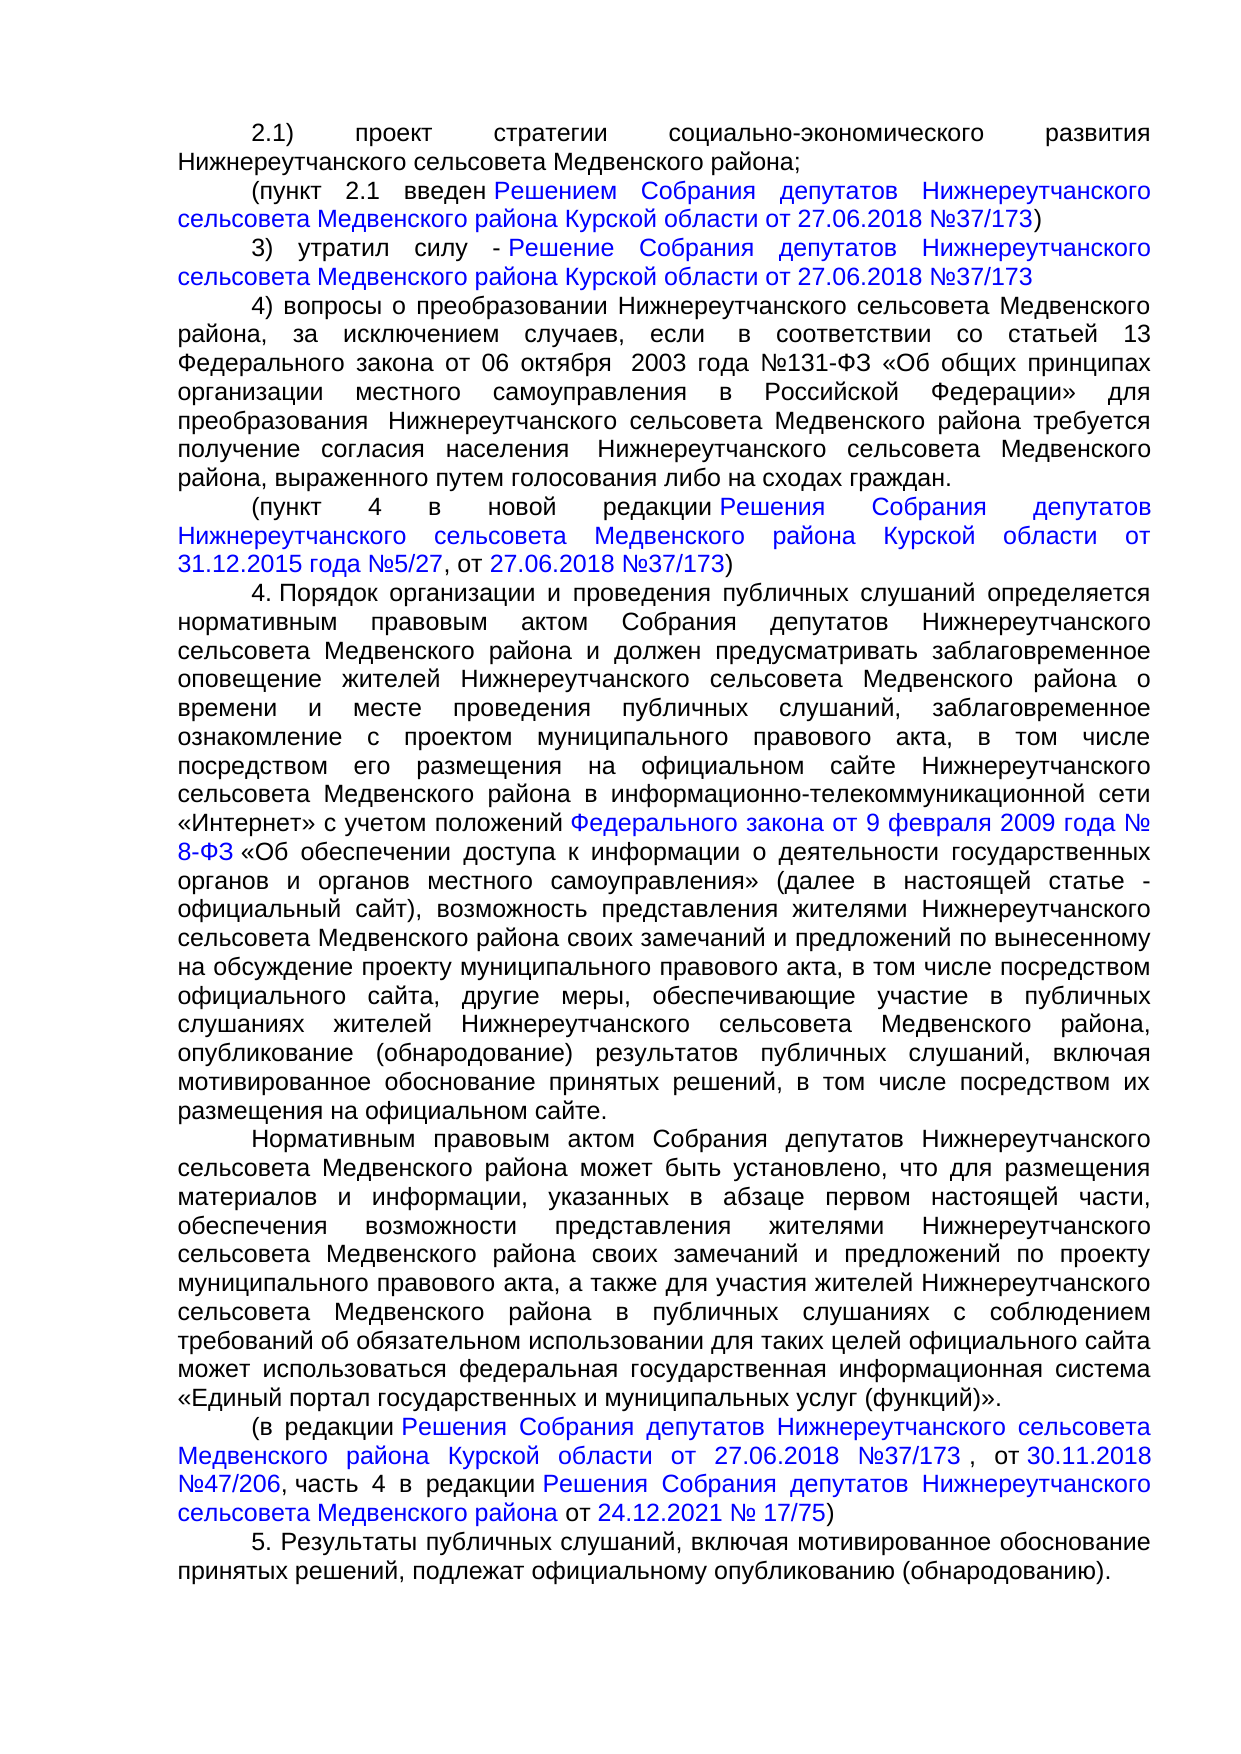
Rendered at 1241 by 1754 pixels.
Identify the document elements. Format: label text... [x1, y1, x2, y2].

text 4) вопросы о преобразовании Нижнереутчанского сельсовета Медвенского района, за исключением случаев, если в соответствии со статьей 13 Федерального закона от 06 октября 2003 года №131-ФЗ «Об общих принципах организации местного самоуправления в Российской Федерации» для преобразования Нижнереутчанского сельсовета Медвенского района требуется получение согласия населения Нижнереутчанского сельсовета Медвенского района, выраженного путем голосования либо на сходах граждан. [177, 291, 1152, 492]
text 5. Результаты публичных слушаний, включая мотивированное обоснование принятых решений, подлежат официальному опубликованию (обнародованию). [177, 1527, 1152, 1584]
text 3) утратил силу - Решение Собрания депутатов Нижнереутчанского сельсовета Медвенского района Курской области от 27.06.2018 №37/173 [177, 233, 1152, 291]
text 4. Порядок организации и проведения публичных слушаний определяется нормативным правовым актом Собрания депутатов Нижнереутчанского сельсовета Медвенского района и должен предусматривать заблаговременное оповещение жителей Нижнереутчанского сельсовета Медвенского района о времени и месте проведения публичных слушаний, заблаговременное ознакомление с проектом муниципального правового акта, в том числе посредством его размещения на официальном сайте Нижнереутчанского сельсовета Медвенского района в информационно-телекоммуникационной сети «Интернет» с учетом положений Федерального закона от 9 февраля 2009 года № 8-ФЗ «Об обеспечении доступа к информации о деятельности государственных органов и органов местного самоуправления» (далее в настоящей статье - официальный сайт), возможность представления жителями Нижнереутчанского сельсовета Медвенского района своих замечаний и предложений по вынесенному на обсуждение проекту муниципального правового акта, в том числе посредством официального сайта, другие меры, обеспечивающие участие в публичных слушаниях жителей Нижнереутчанского сельсовета Медвенского района, опубликование (обнародование) результатов публичных слушаний, включая мотивированное обоснование принятых решений, в том числе посредством их размещения на официальном сайте. [177, 578, 1152, 1124]
text (пункт 2.1 введен Решением Собрания депутатов Нижнереутчанского сельсовета Медвенского района Курской области от 27.06.2018 №37/173) [177, 176, 1152, 233]
text 2.1) проект стратегии социально-экономического развития Нижнереутчанского сельсовета Медвенского района; [177, 118, 1152, 176]
text Нормативным правовым актом Собрания депутатов Нижнереутчанского сельсовета Медвенского района может быть установлено, что для размещения материалов и информации, указанных в абзаце первом настоящей части, обеспечения возможности представления жителями Нижнереутчанского сельсовета Медвенского района своих замечаний и предложений по проекту муниципального правового акта, а также для участия жителей Нижнереутчанского сельсовета Медвенского района в публичных слушаниях с соблюдением требований об обязательном использовании для таких целей официального сайта может использоваться федеральная государственная информационная система «Единый портал государственных и муниципальных услуг (функций)». [177, 1124, 1152, 1412]
text (пункт 4 в новой редакции Решения Собрания депутатов Нижнереутчанского сельсовета Медвенского района Курской области от 31.12.2015 года №5/27, от 27.06.2018 №37/173) [177, 492, 1152, 578]
text (в редакции Решения Собрания депутатов Нижнереутчанского сельсовета Медвенского района Курской области от 27.06.2018 №37/173 , от 30.11.2018 №47/206, часть 4 в редакции Решения Собрания депутатов Нижнереутчанского сельсовета Медвенского района от 24.12.2021 № 17/75) [177, 1412, 1152, 1527]
